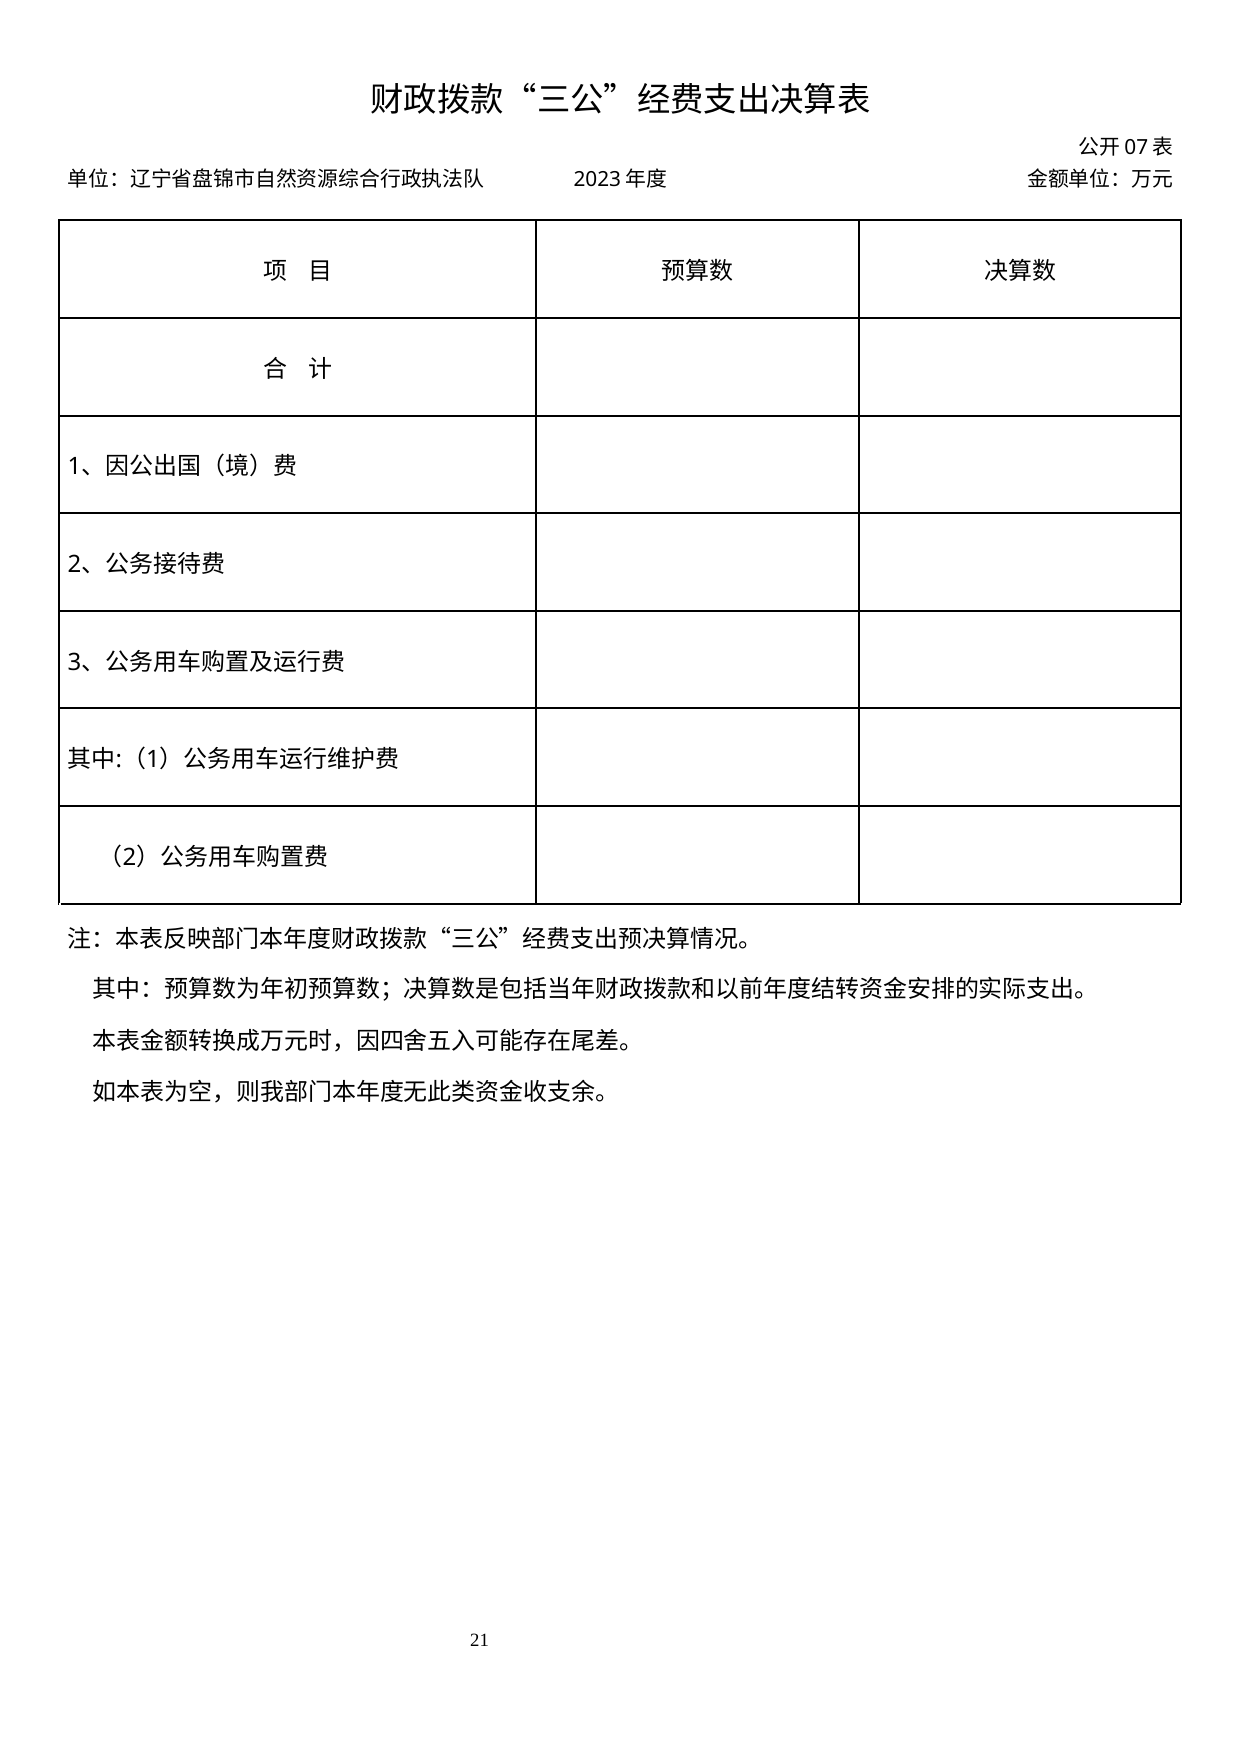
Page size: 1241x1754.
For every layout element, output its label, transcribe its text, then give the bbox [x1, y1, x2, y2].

table_cell 如本表为空，则我部门本年度无此类资金收支余。 [60, 1057, 1181, 1108]
table_cell [537, 807, 858, 902]
table_cell 其中：预算数为年初预算数；决算数是包括当年财政拨款和以前年度结转资金安排的实际支出。 [60, 954, 1181, 1005]
table_cell 2023年度 [516, 162, 724, 194]
table_cell [537, 612, 858, 707]
table_cell 1、因公出国（境）费 [60, 417, 535, 512]
table_header 项 目 [60, 221, 535, 317]
table_header 预算数 [537, 221, 858, 317]
table_cell 合 计 [60, 319, 535, 414]
table_cell [860, 417, 1180, 512]
table_cell （2）公务用车购置费 [60, 807, 535, 902]
table_header 公开07表 [59, 129, 1181, 162]
table_cell [860, 709, 1180, 805]
table_cell [537, 417, 858, 512]
table_header 决算数 [860, 221, 1180, 317]
table_cell [537, 709, 858, 805]
text 财政拨款“三公”经费支出决算表 [59, 64, 1181, 129]
table_cell 本表金额转换成万元时，因四舍五入可能存在尾差。 [60, 1005, 1181, 1057]
table_cell 金额单位：万元 [724, 162, 1181, 194]
table_cell 2、公务接待费 [60, 514, 535, 610]
table_cell [860, 514, 1180, 610]
table_cell 3、公务用车购置及运行费 [60, 612, 535, 707]
table_cell [537, 514, 858, 610]
table_cell 其中:（1）公务用车运行维护费 [60, 709, 535, 805]
table_cell [537, 319, 858, 414]
table_cell [860, 807, 1180, 902]
table_cell 注：本表反映部门本年度财政拨款“三公”经费支出预决算情况。 [60, 904, 1181, 954]
table_cell [860, 319, 1180, 414]
table_cell [860, 612, 1180, 707]
table_cell 单位：辽宁省盘锦市自然资源综合行政执法队 [59, 162, 516, 194]
